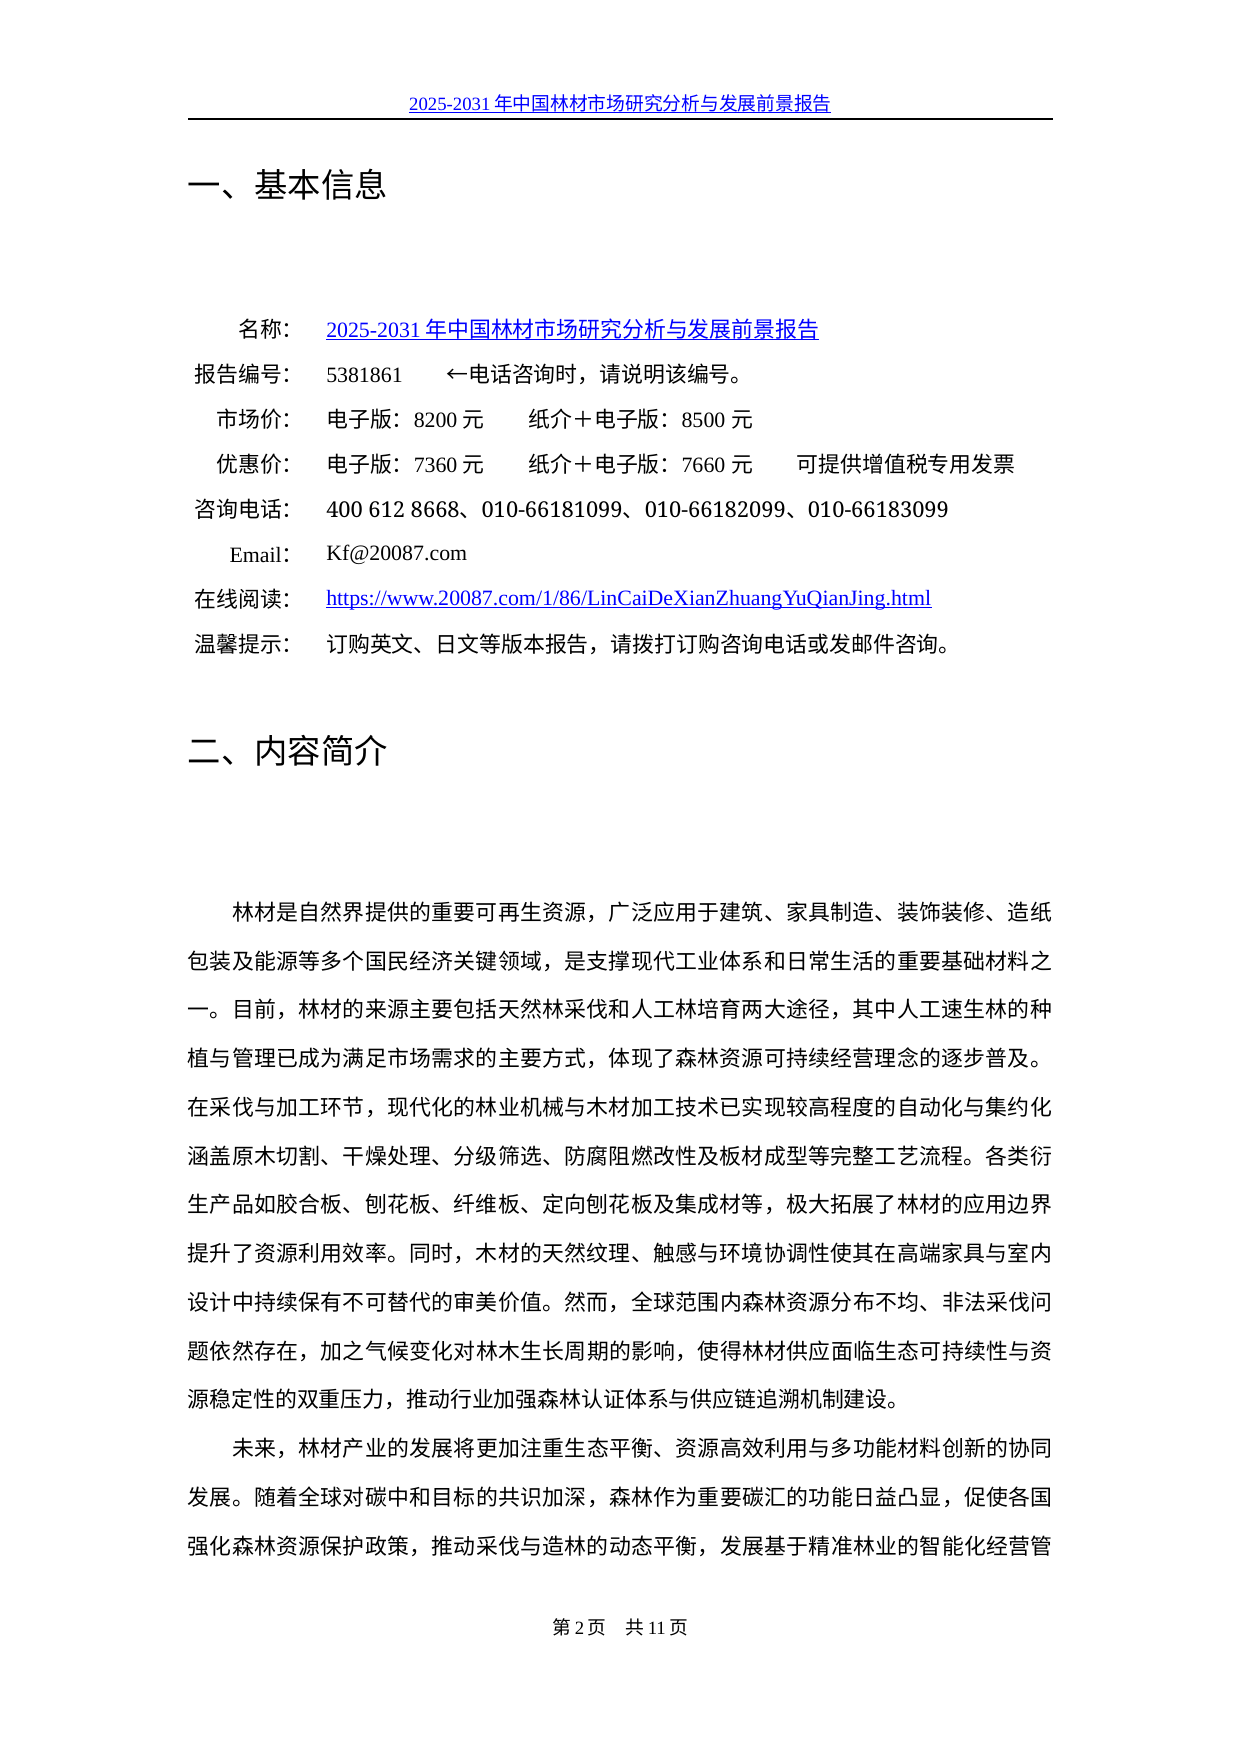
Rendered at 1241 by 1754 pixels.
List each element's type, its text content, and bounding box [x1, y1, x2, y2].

table_cell Email： [167, 537, 315, 582]
table_cell 温馨提示： [167, 627, 315, 672]
table_cell 400 612 8668、010-66181099、010-66182099、010-66183099 [315, 492, 1073, 537]
title 二、内容简介 [187, 717, 1053, 782]
table_cell 报告编号： [167, 357, 315, 402]
table_cell 在线阅读： [167, 582, 315, 627]
table_header 名称： [167, 312, 315, 357]
table_cell [315, 582, 1073, 627]
table_cell 优惠价： [167, 447, 315, 492]
table_cell Kf@20087.com [315, 537, 1073, 582]
table_cell 5381861 ←电话咨询时，请说明该编号。 [315, 357, 1073, 402]
table_header 2025-2031年中国林材市场研究分析与发展前景报告 [315, 312, 1073, 357]
table_cell 咨询电话： [167, 492, 315, 537]
table_cell 订购英文、日文等版本报告，请拨打订购咨询电话或发邮件咨询。 [315, 627, 1073, 672]
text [187, 894, 1053, 1561]
title 一、基本信息 [187, 150, 1053, 215]
table_cell 市场价： [167, 402, 315, 447]
table_cell 电子版：7360 元 纸介＋电子版：7660 元 可提供增值税专用发票 [315, 447, 1073, 492]
table_cell 电子版：8200 元 纸介＋电子版：8500 元 [315, 402, 1073, 447]
